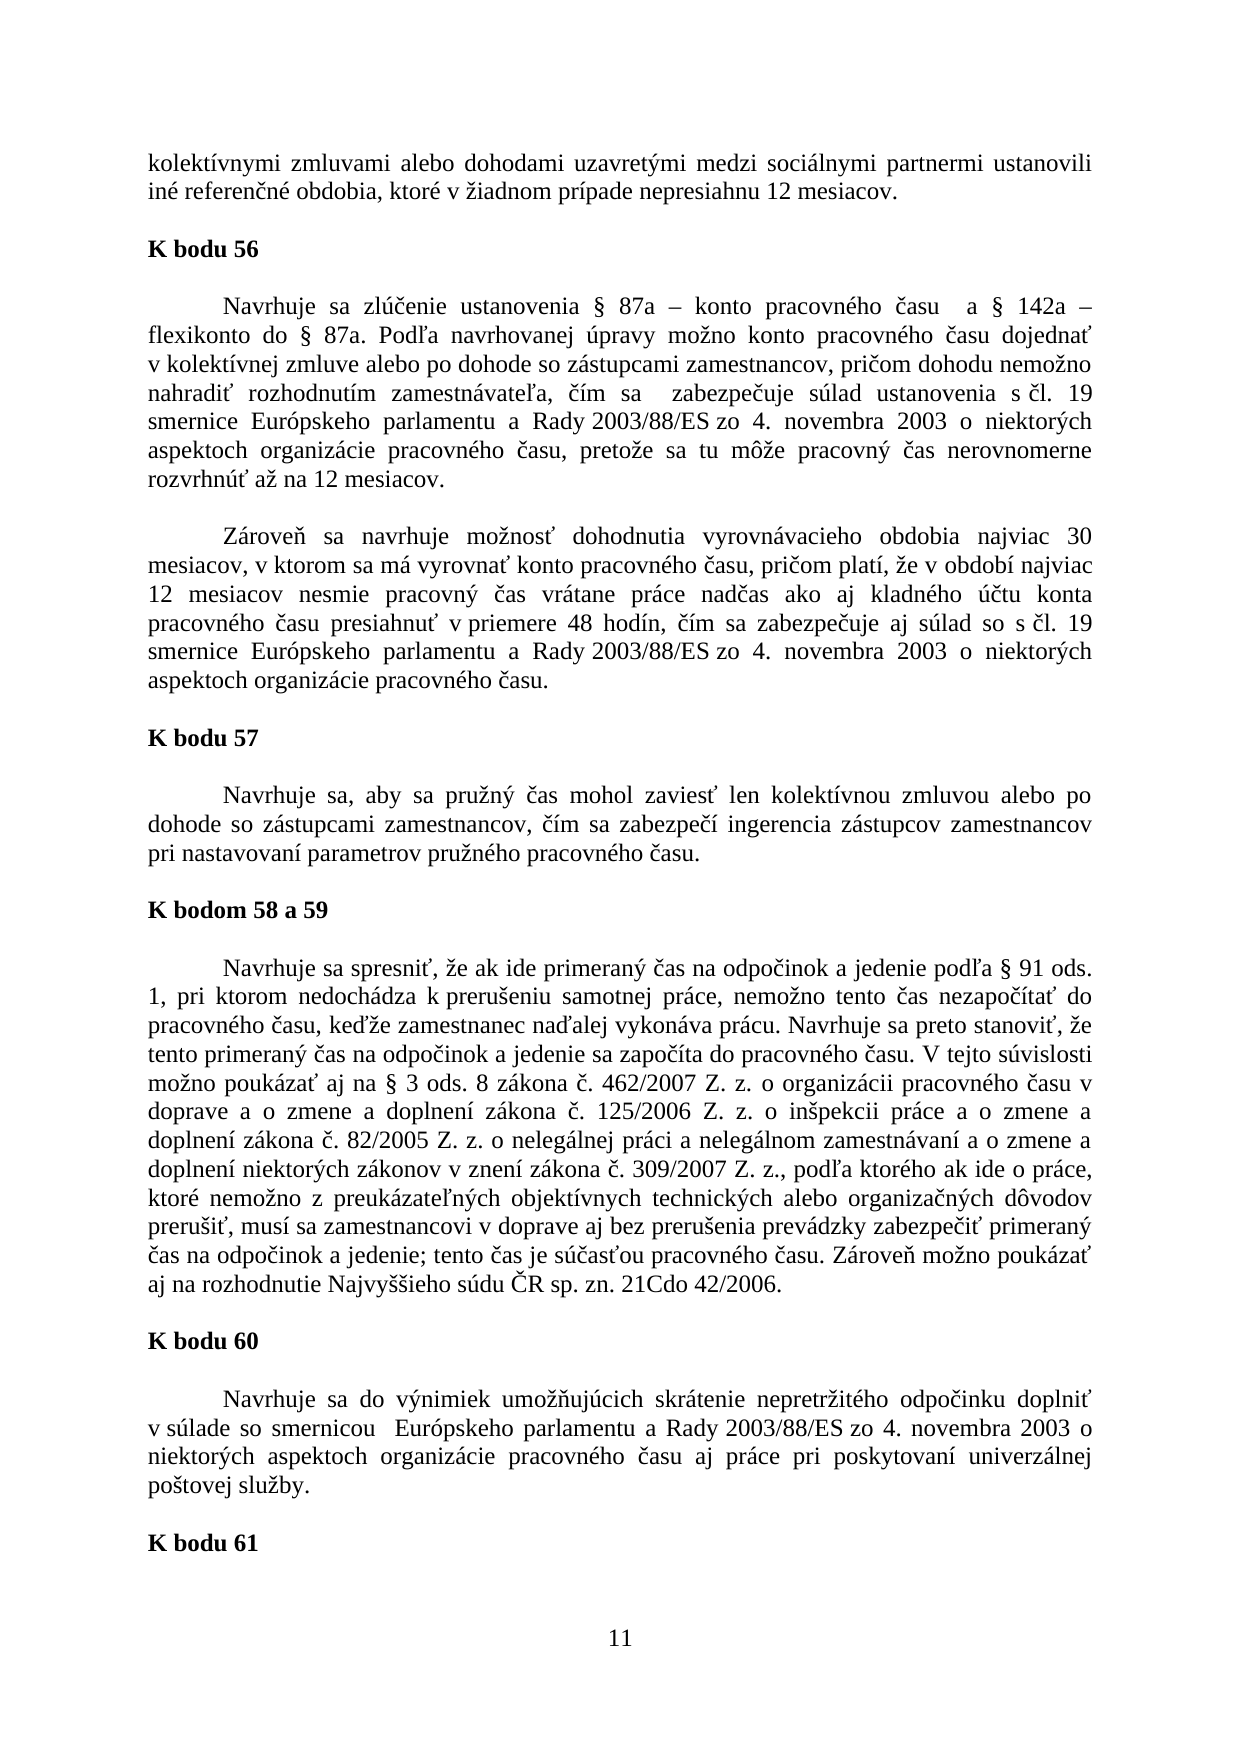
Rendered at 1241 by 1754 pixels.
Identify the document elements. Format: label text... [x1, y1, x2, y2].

text Navrhuje sa do výnimiek umožňujúcich skrátenie nepretržitého odpočinku doplniť v súlade so smernicou Európskeho parlamentu a Rady 2003/88/ES zo 4. novembra 2003 o niektorých aspektoch organizácie pracovného času aj práce pri poskytovaní univerzálnej poštovej služby. [148, 1384, 1093, 1499]
text K bodu 60 [148, 1326, 1093, 1355]
text Navrhuje sa zlúčenie ustanovenia § 87a – konto pracovného času a § 142a – flexikonto do § 87a. Podľa navrhovanej úpravy možno konto pracovného času dojednať v kolektívnej zmluve alebo po dohode so zástupcami zamestnancov, pričom dohodu nemožno nahradiť rozhodnutím zamestnávateľa, čím sa zabezpečuje súlad ustanovenia s čl. 19 smernice Európskeho parlamentu a Rady 2003/88/ES zo 4. novembra 2003 o niektorých aspektoch organizácie pracovného času, pretože sa tu môže pracovný čas nerovnomerne rozvrhnúť až na 12 mesiacov. [148, 291, 1093, 493]
text Navrhuje sa, aby sa pružný čas mohol zaviesť len kolektívnou zmluvou alebo po dohode so zástupcami zamestnancov, čím sa zabezpečí ingerencia zástupcov zamestnancov pri nastavovaní parametrov pružného pracovného času. [148, 780, 1093, 866]
text K bodom 58 a 59 [148, 895, 1093, 924]
text K bodu 56 [148, 234, 1093, 263]
text K bodu 61 [148, 1528, 1093, 1556]
text Navrhuje sa spresniť, že ak ide primeraný čas na odpočinok a jedenie podľa § 91 ods. 1, pri ktorom nedochádza k prerušeniu samotnej práce, nemožno tento čas nezapočítať do pracovného času, keďže zamestnanec naďalej vykonáva prácu. Navrhuje sa preto stanoviť, že tento primeraný čas na odpočinok a jedenie sa započíta do pracovného času. V tejto súvislosti možno poukázať aj na § 3 ods. 8 zákona č. 462/2007 Z. z. o organizácii pracovného času v doprave a o zmene a doplnení zákona č. 125/2006 Z. z. o inšpekcii práce a o zmene a doplnení zákona č. 82/2005 Z. z. o nelegálnej práci a nelegálnom zamestnávaní a o zmene a doplnení niektorých zákonov v znení zákona č. 309/2007 Z. z., podľa ktorého ak ide o práce, ktoré nemožno z preukázateľných objektívnych technických alebo organizačných dôvodov prerušiť, musí sa zamestnancovi v doprave aj bez prerušenia prevádzky zabezpečiť primeraný čas na odpočinok a jedenie; tento čas je súčasťou pracovného času. Zároveň možno poukázať aj na rozhodnutie Najvyššieho súdu ČR sp. zn. 21Cdo 42/2006. [148, 953, 1093, 1298]
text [148, 148, 1093, 205]
text Zároveň sa navrhuje možnosť dohodnutia vyrovnávacieho obdobia najviac 30 mesiacov, v ktorom sa má vyrovnať konto pracovného času, pričom platí, že v období najviac 12 mesiacov nesmie pracovný čas vrátane práce nadčas ako aj kladného účtu konta pracovného času presiahnuť v priemere 48 hodín, čím sa zabezpečuje aj súlad so s čl. 19 smernice Európskeho parlamentu a Rady 2003/88/ES zo 4. novembra 2003 o niektorých aspektoch organizácie pracovného času. [148, 521, 1093, 694]
text K bodu 57 [148, 723, 1093, 751]
